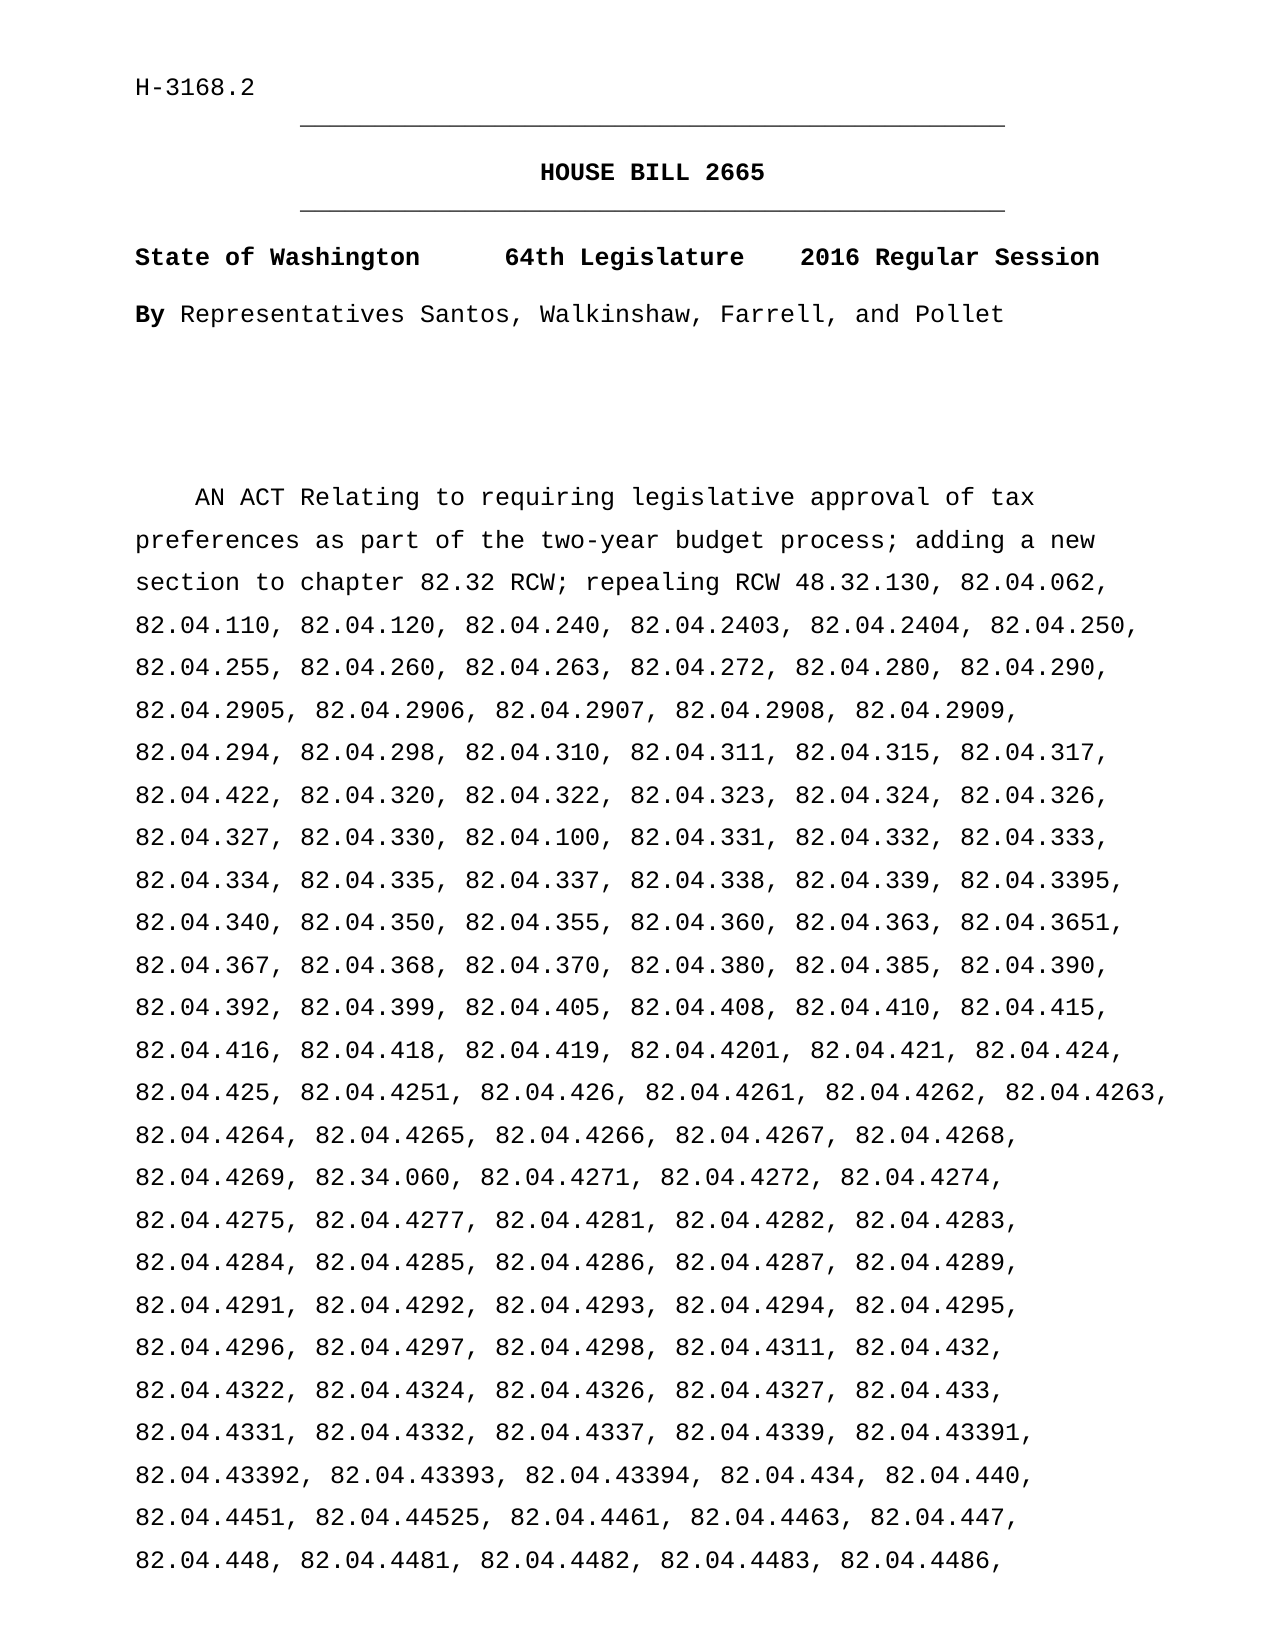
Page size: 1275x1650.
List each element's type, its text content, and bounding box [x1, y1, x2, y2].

text H-3168.2 [135, 75, 1170, 103]
text _______________________________________________ [135, 103, 1170, 132]
text _______________________________________________ [135, 188, 1170, 217]
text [135, 472, 1170, 1577]
text By Representatives Santos, Walkinshaw, Farrell, and Pollet [135, 302, 1170, 330]
text State of Washington 64th Legislature 2016 Regular Session [135, 245, 1170, 273]
text HOUSE BILL 2665 [135, 160, 1170, 188]
